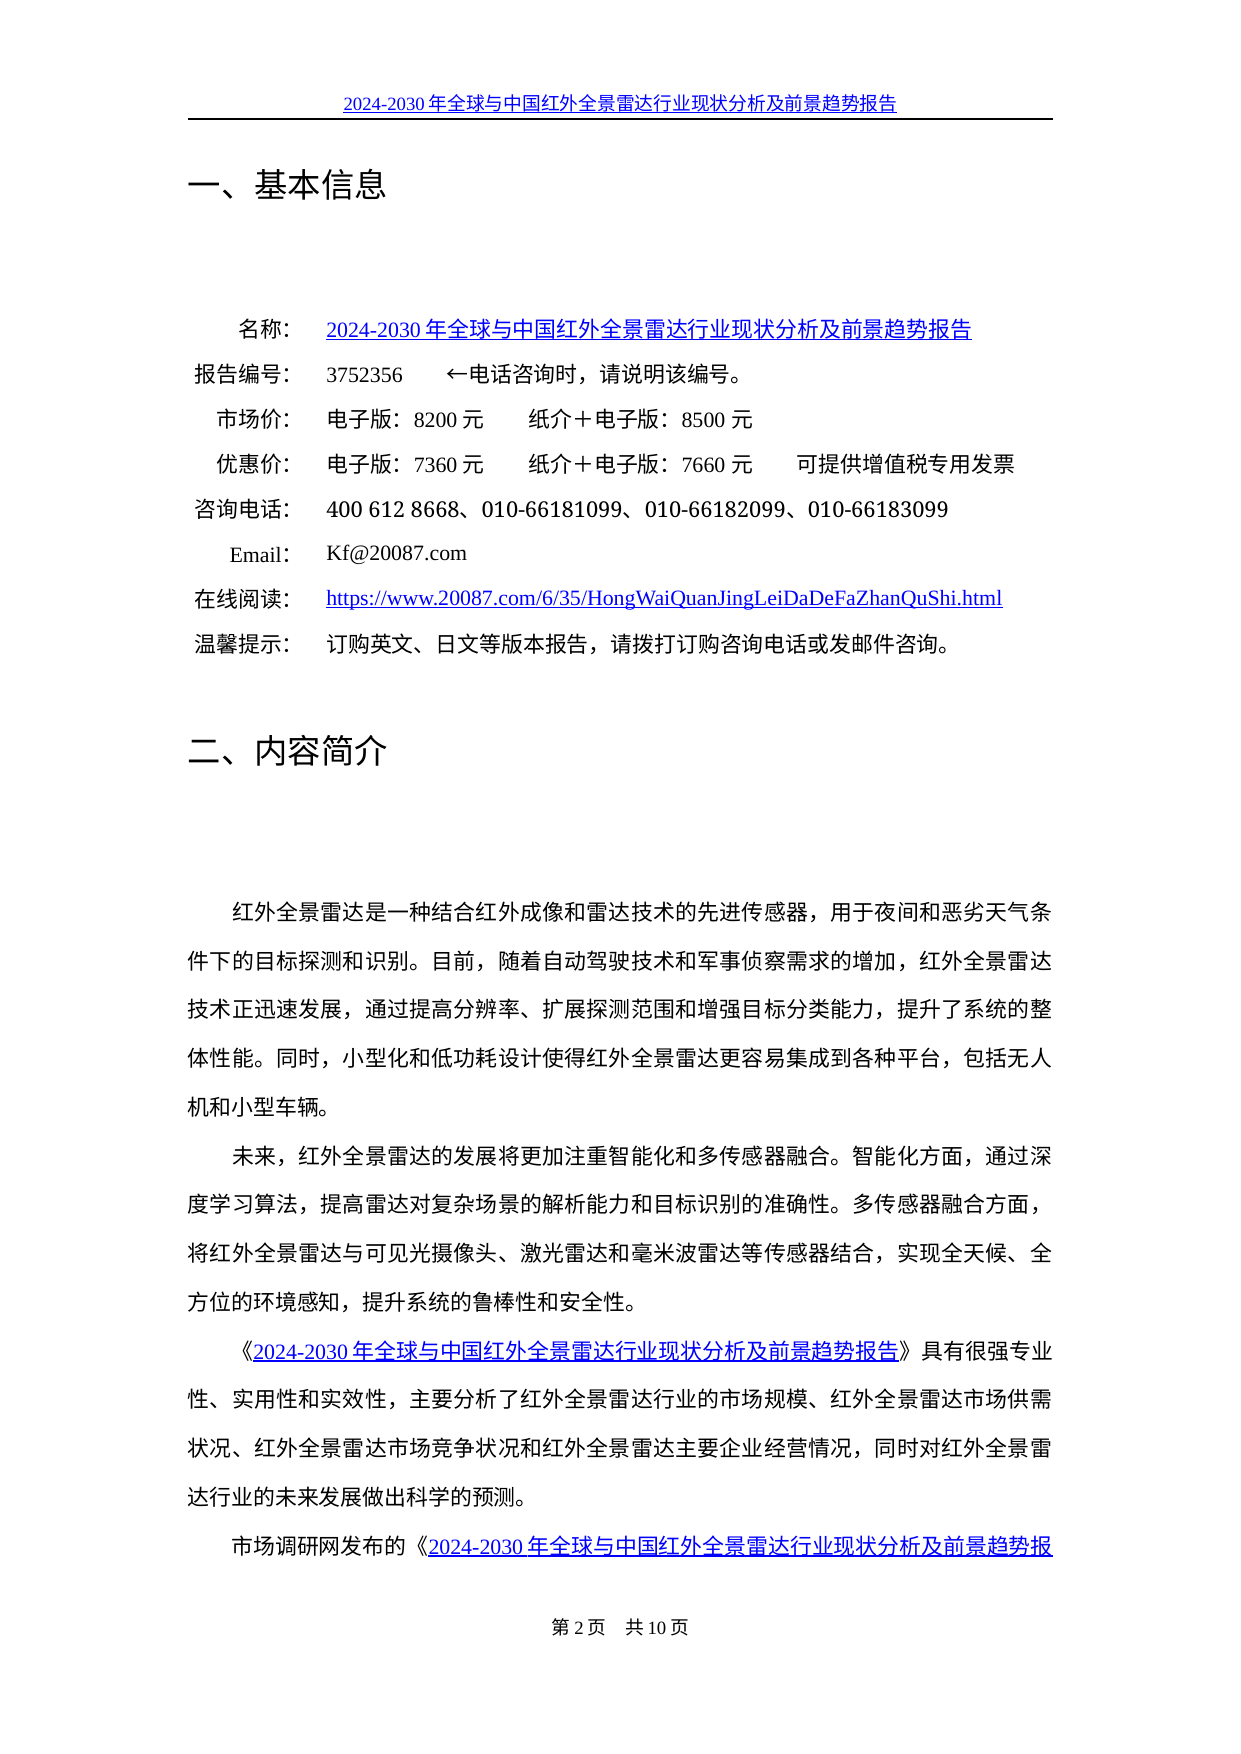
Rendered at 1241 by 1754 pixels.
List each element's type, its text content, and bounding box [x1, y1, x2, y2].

table_cell Kf@20087.com [315, 537, 1073, 582]
table_cell 3752356 ←电话咨询时，请说明该编号。 [315, 357, 1073, 402]
table_cell 咨询电话： [167, 492, 315, 537]
table_cell 电子版：7360 元 纸介＋电子版：7660 元 可提供增值税专用发票 [315, 447, 1073, 492]
table_cell 优惠价： [167, 447, 315, 492]
table_cell 报告编号： [167, 357, 315, 402]
title 一、基本信息 [187, 150, 1053, 215]
table_cell 电子版：8200 元 纸介＋电子版：8500 元 [315, 402, 1073, 447]
table_cell Email： [167, 537, 315, 582]
table_cell [315, 582, 1073, 627]
table_cell 温馨提示： [167, 627, 315, 672]
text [187, 894, 1053, 1561]
table_cell 订购英文、日文等版本报告，请拨打订购咨询电话或发邮件咨询。 [315, 627, 1073, 672]
table_cell 市场价： [167, 402, 315, 447]
table_header 2024-2030年全球与中国红外全景雷达行业现状分析及前景趋势报告 [315, 312, 1073, 357]
table_cell 400 612 8668、010-66181099、010-66182099、010-66183099 [315, 492, 1073, 537]
table_cell 在线阅读： [167, 582, 315, 627]
title 二、内容简介 [187, 717, 1053, 782]
table_header 名称： [167, 312, 315, 357]
